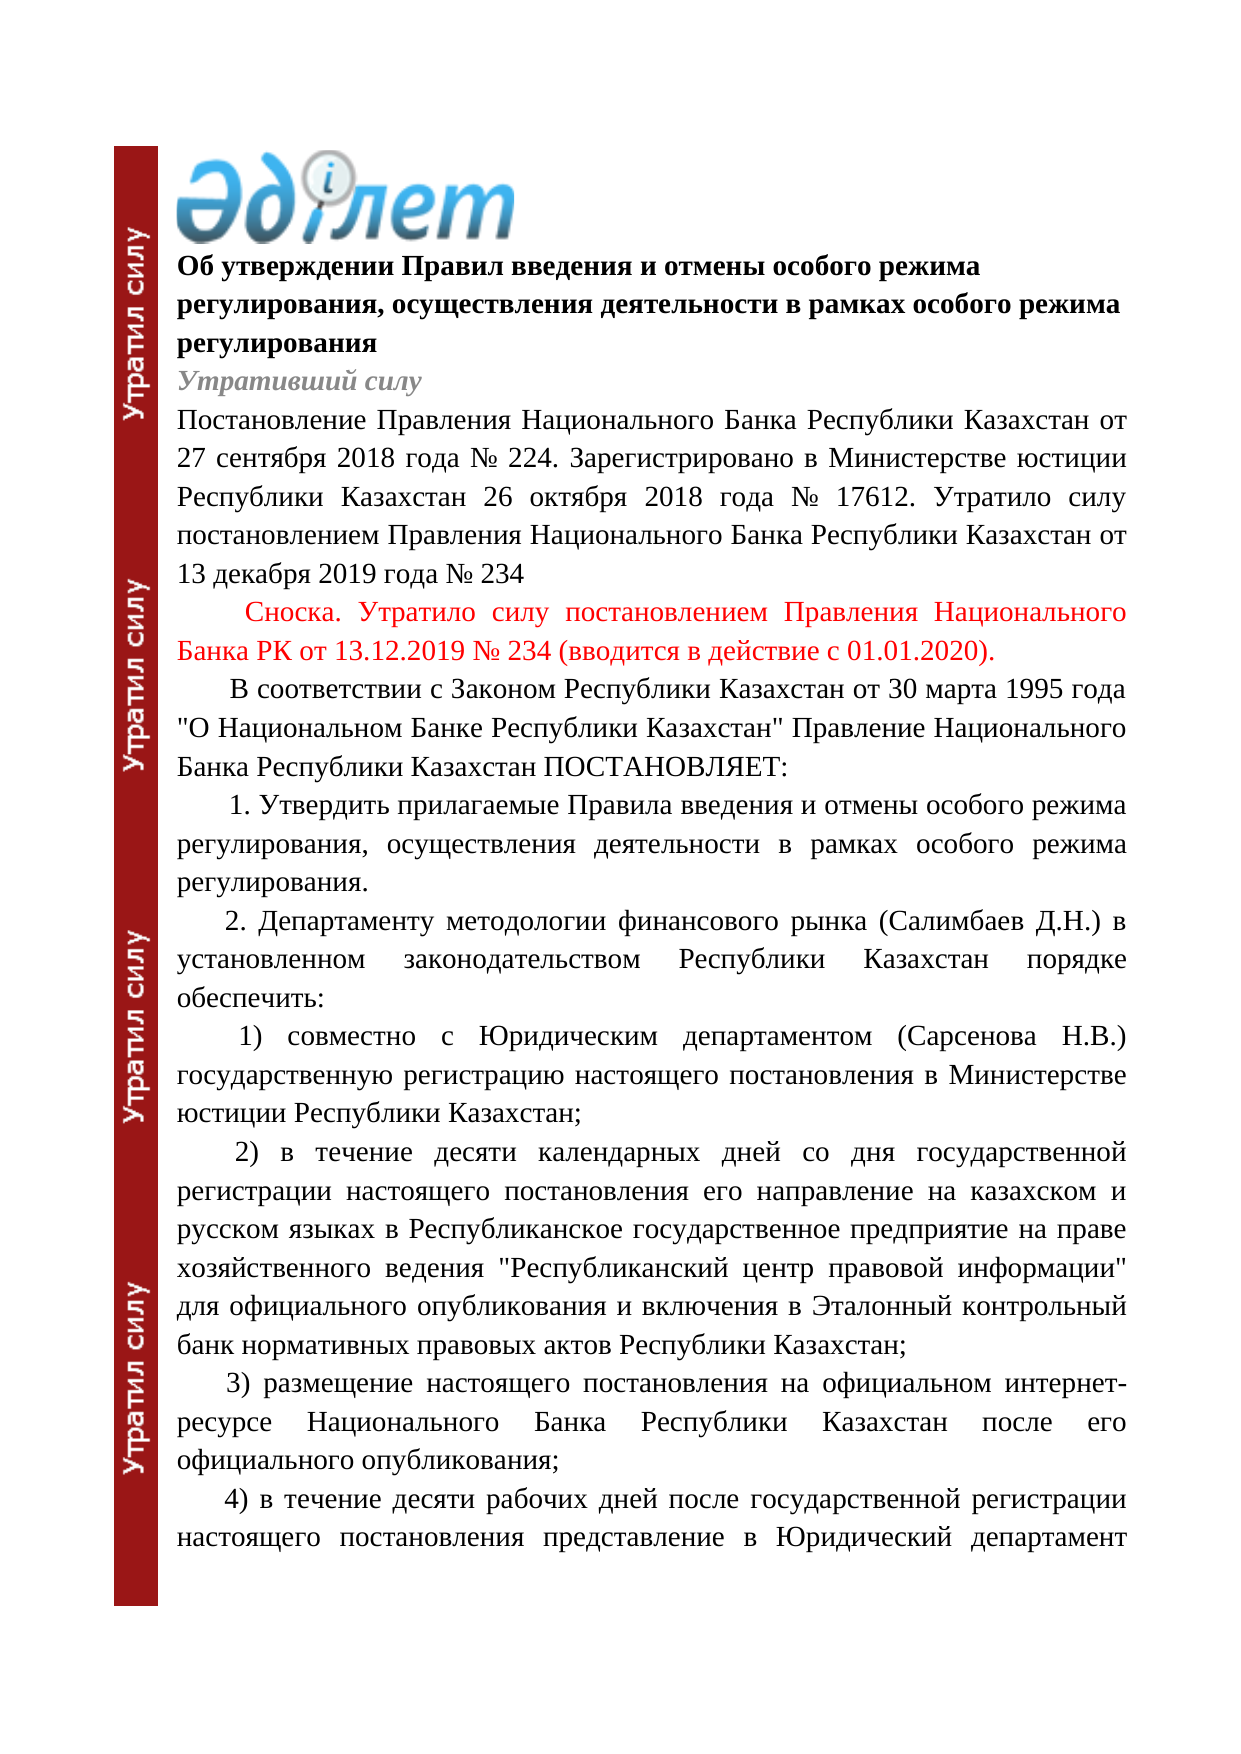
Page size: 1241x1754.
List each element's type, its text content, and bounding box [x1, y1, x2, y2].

picture [114, 397, 158, 402]
picture [114, 782, 158, 787]
picture [114, 1013, 158, 1018]
text Постановление Правления Национального Банка Республики Казахстан от 27 сентября 2018 года № 224. Зарегистрировано в Министерстве юстиции Республики Казахстан 26 октября 2018 года № 17612. Утратило силу постановлением Правления Национального Банка Республики Казахстан от 13 декабря 2019 года № 234 [112, 402, 1128, 589]
text 1) совместно с Юридическим департаментом (Сарсенова Н.В.) государственную регистрацию настоящего постановления в Министерстве юстиции Республики Казахстан; [112, 1018, 1128, 1129]
picture [114, 358, 158, 363]
picture [114, 1476, 158, 1481]
picture [114, 1360, 158, 1365]
text 2. Департаменту методологии финансового рынка (Салимбаев Д.Н.) в установленном законодательством Республики Казахстан порядке обеспечить: [112, 903, 1128, 1013]
picture [176, 150, 515, 244]
text В соответствии с Законом Республики Казахстан от 30 марта 1995 года "О Национальном Банке Республики Казахстан" Правление Национального Банка Республики Казахстан ПОСТАНОВЛЯЕТ: [112, 672, 1128, 782]
picture [114, 589, 158, 594]
picture [114, 898, 158, 903]
text 2) в течение десяти календарных дней со дня государственной регистрации настоящего постановления его направление на казахском и русском языках в Республиканское государственное предприятие на праве хозяйственного ведения "Республиканский центр правовой информации" для официального опубликования и включения в Эталонный контрольный банк нормативных правовых актов Республики Казахстан; [112, 1134, 1128, 1360]
text Сноска. Утратило силу постановлением Правления Национального Банка РК от 13.12.2019 № 234 (вводится в действие с 01.01.2020). [112, 594, 1128, 667]
picture [114, 146, 158, 248]
text 1. Утвердить прилагаемые Правила введения и отмены особого режима регулирования, осуществления деятельности в рамках особого режима регулирования. [112, 787, 1128, 898]
text Об утверждении Правил введения и отмены особого режима регулирования, осуществления деятельности в рамках особого режима регулирования [112, 248, 1128, 358]
picture [114, 1129, 158, 1134]
text 3) размещение настоящего постановления на официальном интернет-ресурсе Национального Банка Республики Казахстан после его официального опубликования; [112, 1365, 1128, 1476]
picture [114, 1553, 158, 1606]
picture [114, 667, 158, 672]
text Утративший силу [112, 363, 1128, 397]
